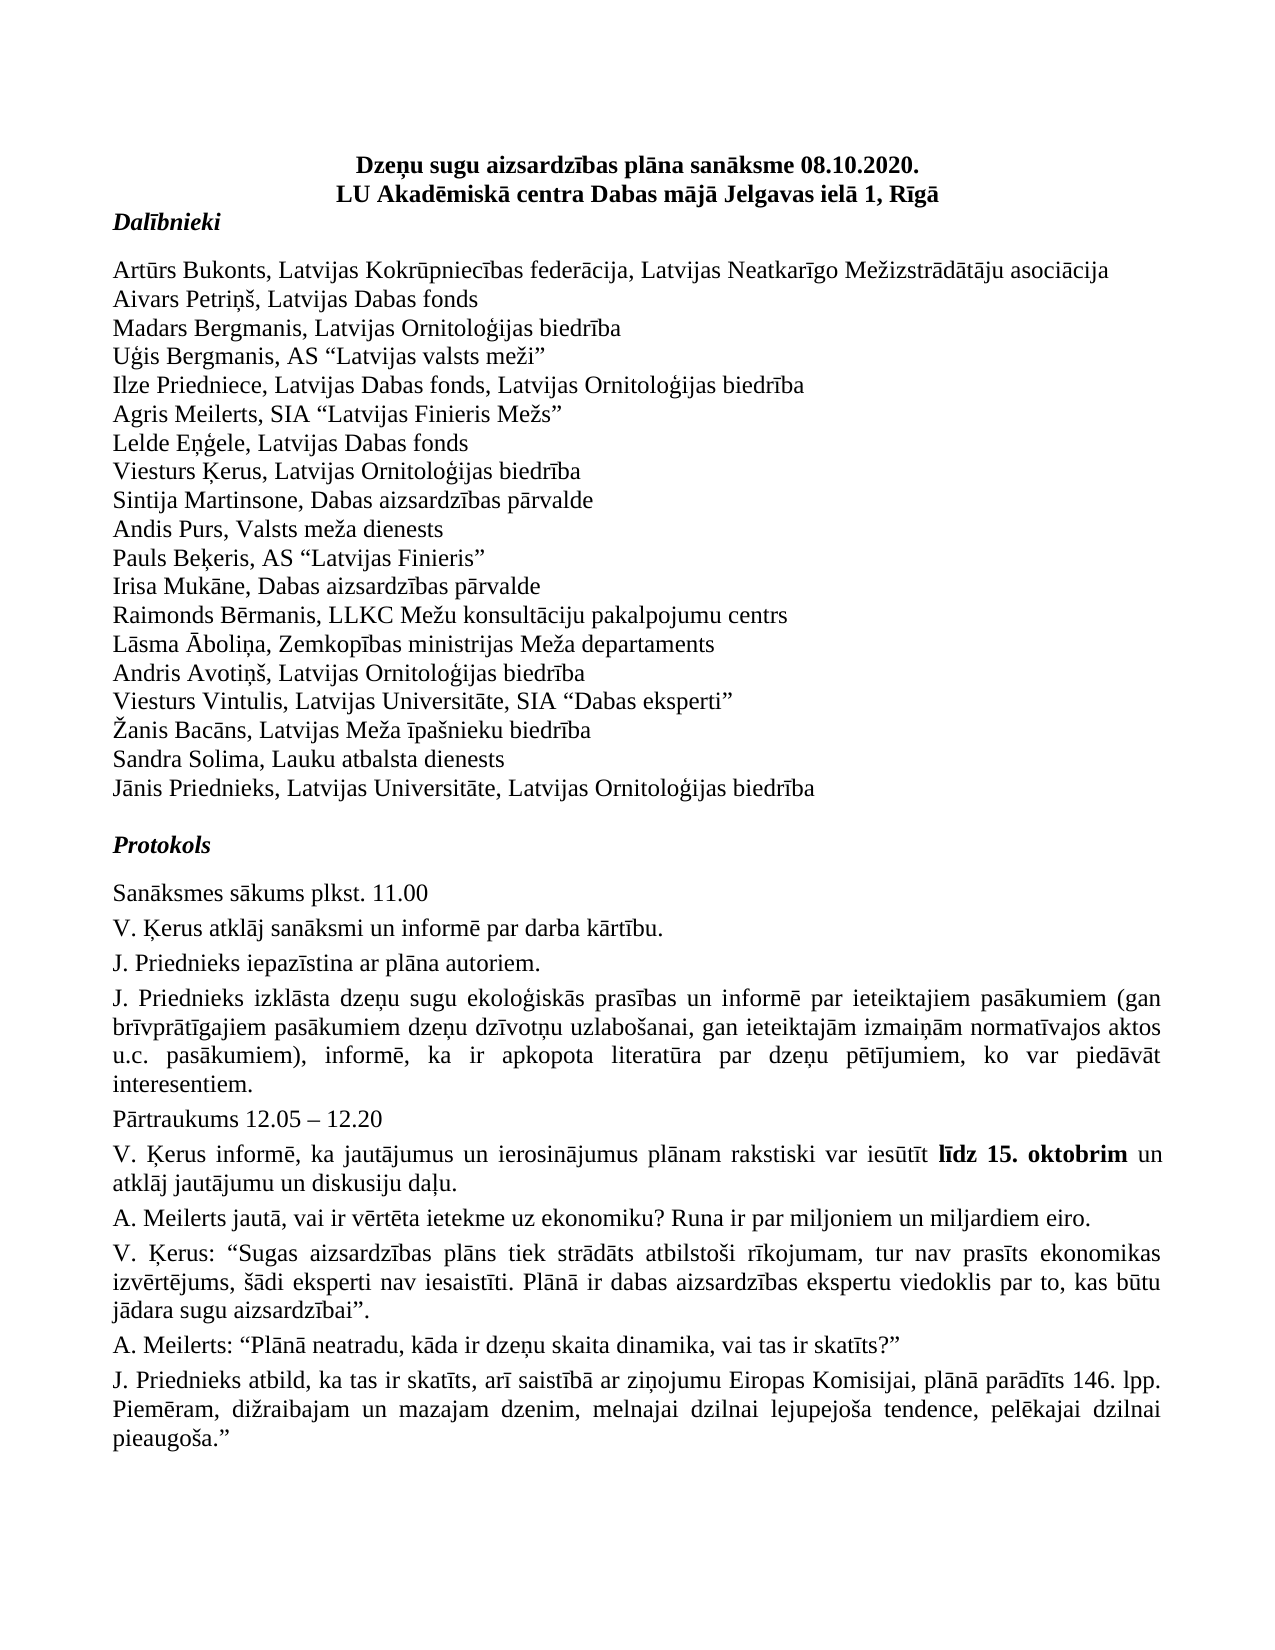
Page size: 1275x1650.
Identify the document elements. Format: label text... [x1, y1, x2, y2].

text Madars Bergmanis, Latvijas Ornitoloģijas biedrība [112, 313, 1162, 341]
text Artūrs Bukonts, Latvijas Kokrūpniecības federācija, Latvijas Neatkarīgo Mežizstrādātāju asociācija [112, 255, 1162, 284]
text A. Meilerts jautā, vai ir vērtēta ietekme uz ekonomiku? Runa ir par miljoniem un miljardiem eiro. [112, 1203, 1162, 1232]
text Sintija Martinsone, Dabas aizsardzības pārvalde [112, 485, 1162, 514]
text V. Ķerus informē, ka jautājumus un ierosinājumus plānam rakstiski var iesūtīt līdz 15. oktobrim un atklāj jautājumu un diskusiju daļu. [112, 1139, 1162, 1197]
text Dzeņu sugu aizsardzības plāna sanāksme 08.10.2020. [112, 150, 1162, 179]
text Ilze Priedniece, Latvijas Dabas fonds, Latvijas Ornitoloģijas biedrība [112, 370, 1162, 399]
text Andis Purs, Valsts meža dienests [112, 514, 1162, 543]
text Sanāksmes sākums plkst. 11.00 [112, 878, 1162, 907]
text J. Priednieks atbild, ka tas ir skatīts, arī saistībā ar ziņojumu Eiropas Komisijai, plānā parādīts 146. lpp. Piemēram, dižraibajam un mazajam dzenim, melnajai dzilnai lejupejoša tendence, pelēkajai dzilnai pieaugoša.” [112, 1365, 1162, 1452]
text Irisa Mukāne, Dabas aizsardzības pārvalde [112, 571, 1162, 600]
text Uģis Bergmanis, AS “Latvijas valsts meži” [112, 341, 1162, 370]
text Agris Meilerts, SIA “Latvijas Finieris Mežs” [112, 399, 1162, 428]
text Sandra Solima, Lauku atbalsta dienests [112, 744, 1162, 773]
text Jānis Priednieks, Latvijas Universitāte, Latvijas Ornitoloģijas biedrība [112, 773, 1162, 801]
text Lāsma Āboliņa, Zemkopības ministrijas Meža departaments [112, 629, 1162, 658]
text Dalībnieki [112, 207, 1162, 236]
text Raimonds Bērmanis, LLKC Mežu konsultāciju pakalpojumu centrs [112, 600, 1162, 629]
text Aivars Petriņš, Latvijas Dabas fonds [112, 284, 1162, 313]
text Pauls Beķeris, AS “Latvijas Finieris” [112, 543, 1162, 571]
text V. Ķerus atklāj sanāksmi un informē par darba kārtību. [112, 913, 1162, 942]
text Pārtraukums 12.05 – 12.20 [112, 1104, 1162, 1133]
text A. Meilerts: “Plānā neatradu, kāda ir dzeņu skaita dinamika, vai tas ir skatīts?” [112, 1330, 1162, 1359]
text LU Akadēmiskā centra Dabas mājā Jelgavas ielā 1, Rīgā [112, 179, 1162, 207]
text Andris Avotiņš, Latvijas Ornitoloģijas biedrība [112, 658, 1162, 686]
text J. Priednieks izklāsta dzeņu sugu ekoloģiskās prasības un informē par ieteiktajiem pasākumiem (gan brīvprātīgajiem pasākumiem dzeņu dzīvotņu uzlabošanai, gan ieteiktajām izmaiņām normatīvajos aktos u.c. pasākumiem), informē, ka ir apkopota literatūra par dzeņu pētījumiem, ko var piedāvāt interesentiem. [112, 983, 1162, 1098]
text Viesturs Ķerus, Latvijas Ornitoloģijas biedrība [112, 456, 1162, 485]
text Viesturs Vintulis, Latvijas Universitāte, SIA “Dabas eksperti” [112, 686, 1162, 715]
text Protokols [112, 830, 1162, 859]
text Žanis Bacāns, Latvijas Meža īpašnieku biedrība [112, 715, 1162, 744]
text V. Ķerus: “Sugas aizsardzības plāns tiek strādāts atbilstoši rīkojumam, tur nav prasīts ekonomikas izvērtējums, šādi eksperti nav iesaistīti. Plānā ir dabas aizsardzības ekspertu viedoklis par to, kas būtu jādara sugu aizsardzībai”. [112, 1238, 1162, 1324]
text J. Priednieks iepazīstina ar plāna autoriem. [112, 948, 1162, 977]
text Lelde Eņģele, Latvijas Dabas fonds [112, 428, 1162, 456]
